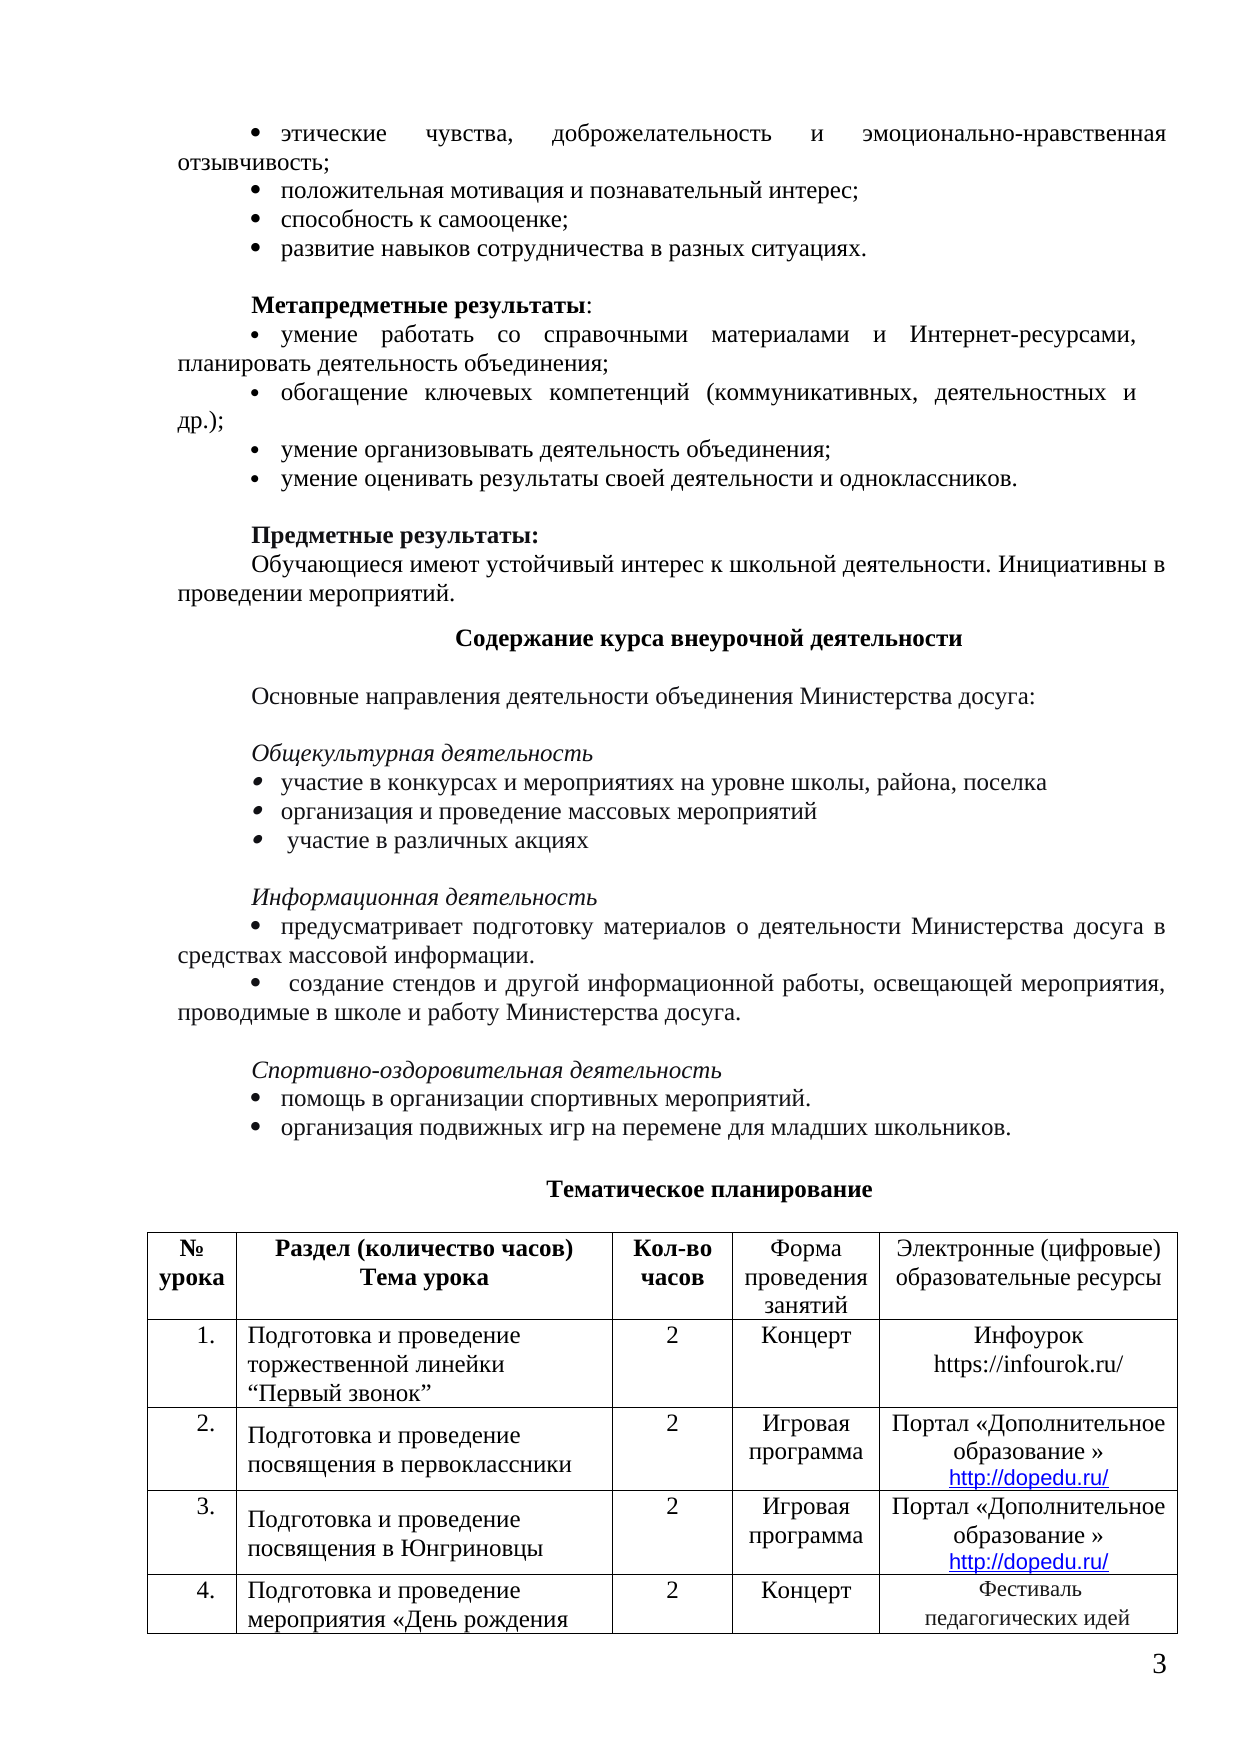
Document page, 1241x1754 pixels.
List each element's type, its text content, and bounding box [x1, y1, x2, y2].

list помощь в организации спортивных мероприятий. [177, 1083, 1167, 1112]
table_cell Концерт [733, 1575, 879, 1633]
list участие в различных акциях [177, 825, 1167, 853]
table_cell Портал «Дополнительное образование » http://dopedu.ru/ [880, 1491, 1177, 1574]
text Предметные результаты: [177, 521, 1167, 549]
table_cell [148, 1408, 236, 1490]
table_header Форма проведения занятий [733, 1233, 879, 1319]
table_cell [148, 1320, 236, 1407]
list умение работать со справочными материалами и Интернет-ресурсами, планировать деятельность объединения; [177, 319, 1137, 377]
table_cell 2 [613, 1575, 732, 1633]
list этические чувства, доброжелательность и эмоционально-нравственная отзывчивость; [177, 118, 1167, 176]
table_cell Инфоурок https://infourok.ru/ [880, 1320, 1177, 1407]
table_cell Концерт [733, 1320, 879, 1407]
list предусматривает подготовку материалов о деятельности Министерства досуга в средствах массовой информации. [177, 911, 1167, 968]
table_cell Подготовка и проведение посвящения в Юнгриновцы [237, 1491, 612, 1574]
list Информационная деятельность [177, 882, 1167, 911]
list Спортивно-оздоровительная деятельность [177, 1055, 1167, 1083]
list обогащение ключевых компетенций (коммуникативных, деятельностных и др.); [177, 377, 1137, 434]
list развитие навыков сотрудничества в разных ситуациях. [177, 233, 1167, 262]
text Тематическое планирование [252, 1174, 1167, 1203]
table_header № урока [148, 1233, 236, 1319]
list умение оценивать результаты своей деятельности и одноклассников. [177, 463, 1137, 492]
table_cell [237, 1575, 612, 1633]
list Содержание курса внеурочной деятельности [177, 623, 1167, 652]
list участие в конкурсах и мероприятиях на уровне школы, района, поселка [177, 767, 1167, 796]
table_cell Подготовка и проведение посвящения в первоклассники [237, 1408, 612, 1490]
table_cell [148, 1491, 236, 1574]
table_header Кол-во часов [613, 1233, 732, 1319]
table_cell 2 [613, 1491, 732, 1574]
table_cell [880, 1575, 1177, 1633]
table_cell [148, 1575, 236, 1633]
list Общекультурная деятельность [177, 738, 1167, 767]
table_cell Игровая программа [733, 1491, 879, 1574]
table_header Раздел (количество часов) Тема урока [237, 1233, 612, 1319]
table_cell Подготовка и проведение торжественной линейки “Первый звонок” [237, 1320, 612, 1407]
list создание стендов и другой информационной работы, освещающей мероприятия, проводимые в школе и работу Министерства досуга. [177, 968, 1167, 1026]
list Основные направления деятельности объединения Министерства досуга: [177, 681, 1167, 710]
text Метапредметные результаты: [177, 291, 1137, 319]
table_cell 2 [613, 1320, 732, 1407]
table_cell Портал «Дополнительное образование » http://dopedu.ru/ [880, 1408, 1177, 1490]
table_header Электронные (цифровые) образовательные ресурсы [880, 1233, 1177, 1319]
list организация подвижных игр на перемене для младших школьников. [177, 1112, 1167, 1141]
list положительная мотивация и познавательный интерес; [177, 176, 1167, 204]
list умение организовывать деятельность объединения; [177, 434, 1137, 463]
list способность к самооценке; [177, 204, 1167, 233]
list организация и проведение массовых мероприятий [177, 796, 1167, 825]
table_cell 2 [613, 1408, 732, 1490]
text Обучающиеся имеют устойчивый интерес к школьной деятельности. Инициативны в проведении мероприятий. [177, 549, 1167, 607]
table_cell Игровая программа [733, 1408, 879, 1490]
